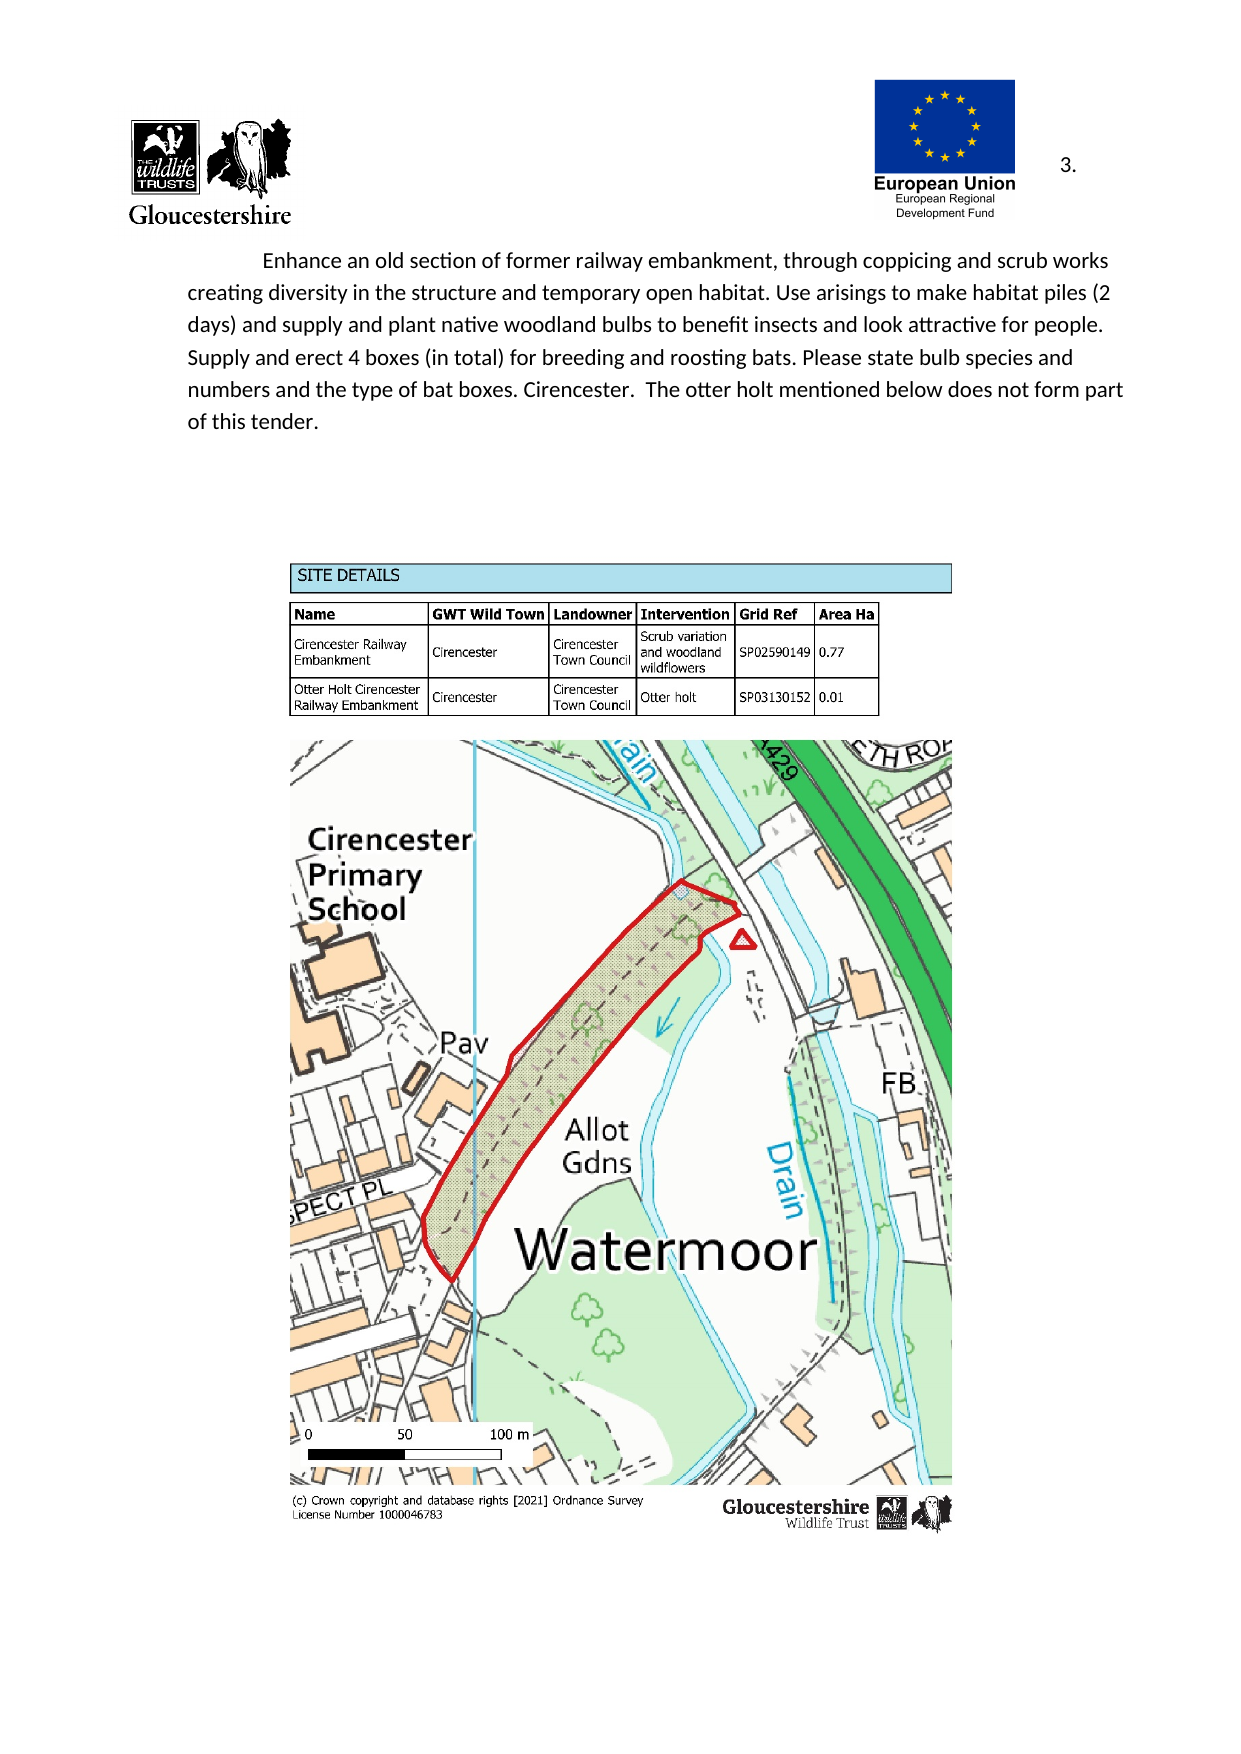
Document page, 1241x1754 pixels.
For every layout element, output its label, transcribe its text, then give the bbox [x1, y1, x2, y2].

picture [112, 105, 307, 240]
text 3. Enhance an old section of former railway embankment, through coppicing and scrub works creating diversity in the structure and temporary open habitat. Use arisings to make habitat piles (2 days) and supply and plant native woodland bulbs to benefit insects and look attractive for people. Supply and erect 4 boxes (in total) for breeding and roosting bats. Please state bulb species and numbers and the type of bat boxes. Cirencester. The otter holt mentioned below does not form part of this tender. [112, 150, 1128, 435]
picture [268, 545, 973, 1542]
picture [874, 79, 1015, 150]
